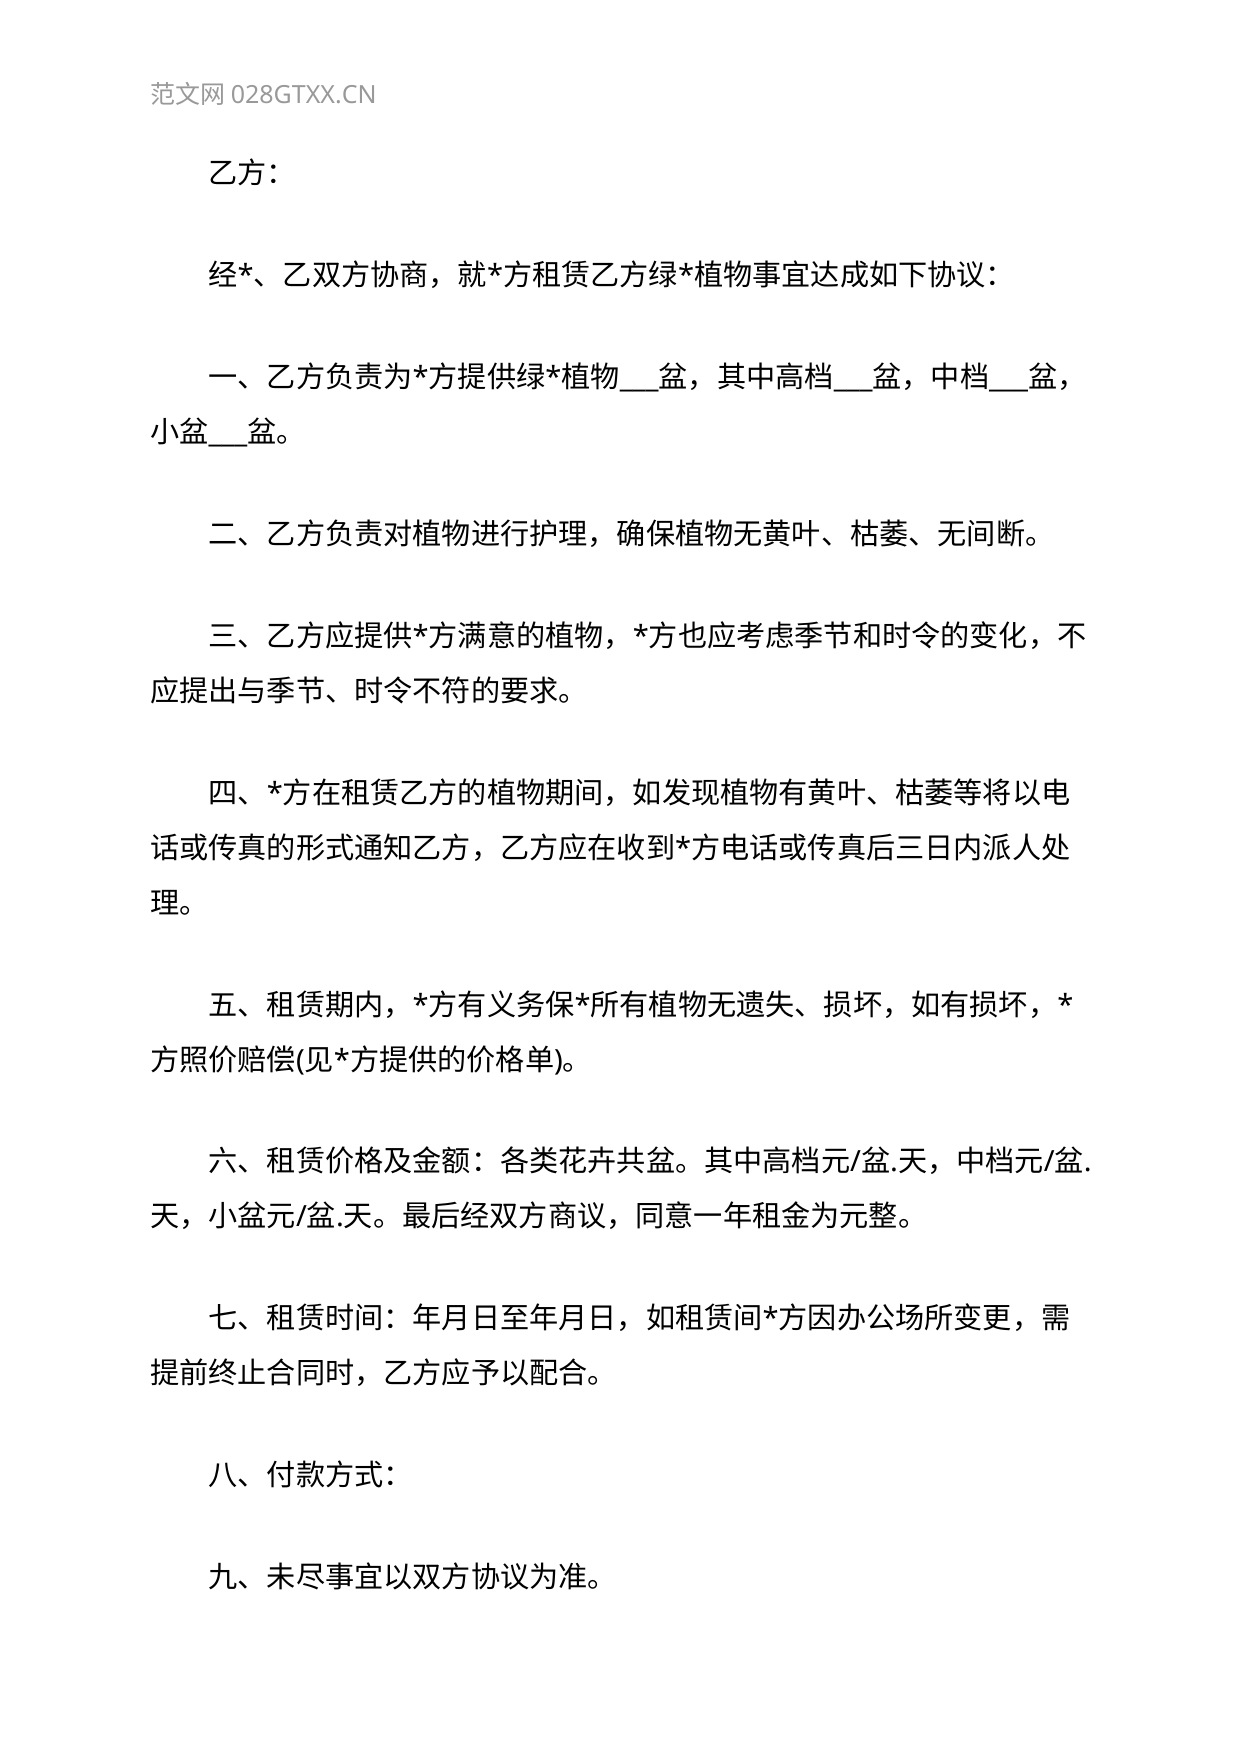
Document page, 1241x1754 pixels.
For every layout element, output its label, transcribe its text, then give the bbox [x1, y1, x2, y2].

text 乙方： [150, 150, 1090, 192]
text 七、租赁时间：年月日至年月日，如租赁间*方因办公场所变更，需提前终止合同时，乙方应予以配合。 [150, 1295, 1090, 1392]
text 二、乙方负责对植物进行护理，确保植物无黄叶、枯萎、无间断。 [150, 511, 1090, 553]
text 一、乙方负责为*方提供绿*植物___盆，其中高档___盆，中档___盆，小盆___盆。 [150, 354, 1090, 451]
text 六、租赁价格及金额：各类花卉共盆。其中高档元/盆.天，中档元/盆.天，小盆元/盆.天。最后经双方商议，同意一年租金为元整。 [150, 1138, 1090, 1235]
text 经*、乙双方协商，就*方租赁乙方绿*植物事宜达成如下协议： [150, 252, 1090, 294]
text 四、*方在租赁乙方的植物期间，如发现植物有黄叶、枯萎等将以电话或传真的形式通知乙方，乙方应在收到*方电话或传真后三日内派人处理。 [150, 769, 1090, 922]
text 三、乙方应提供*方满意的植物，*方也应考虑季节和时令的变化，不应提出与季节、时令不符的要求。 [150, 612, 1090, 710]
text 八、付款方式： [150, 1452, 1090, 1494]
text 九、未尽事宜以双方协议为准。 [150, 1553, 1090, 1596]
text 五、租赁期内，*方有义务保*所有植物无遗失、损坏，如有损坏，*方照价赔偿(见*方提供的价格单)。 [150, 981, 1090, 1078]
